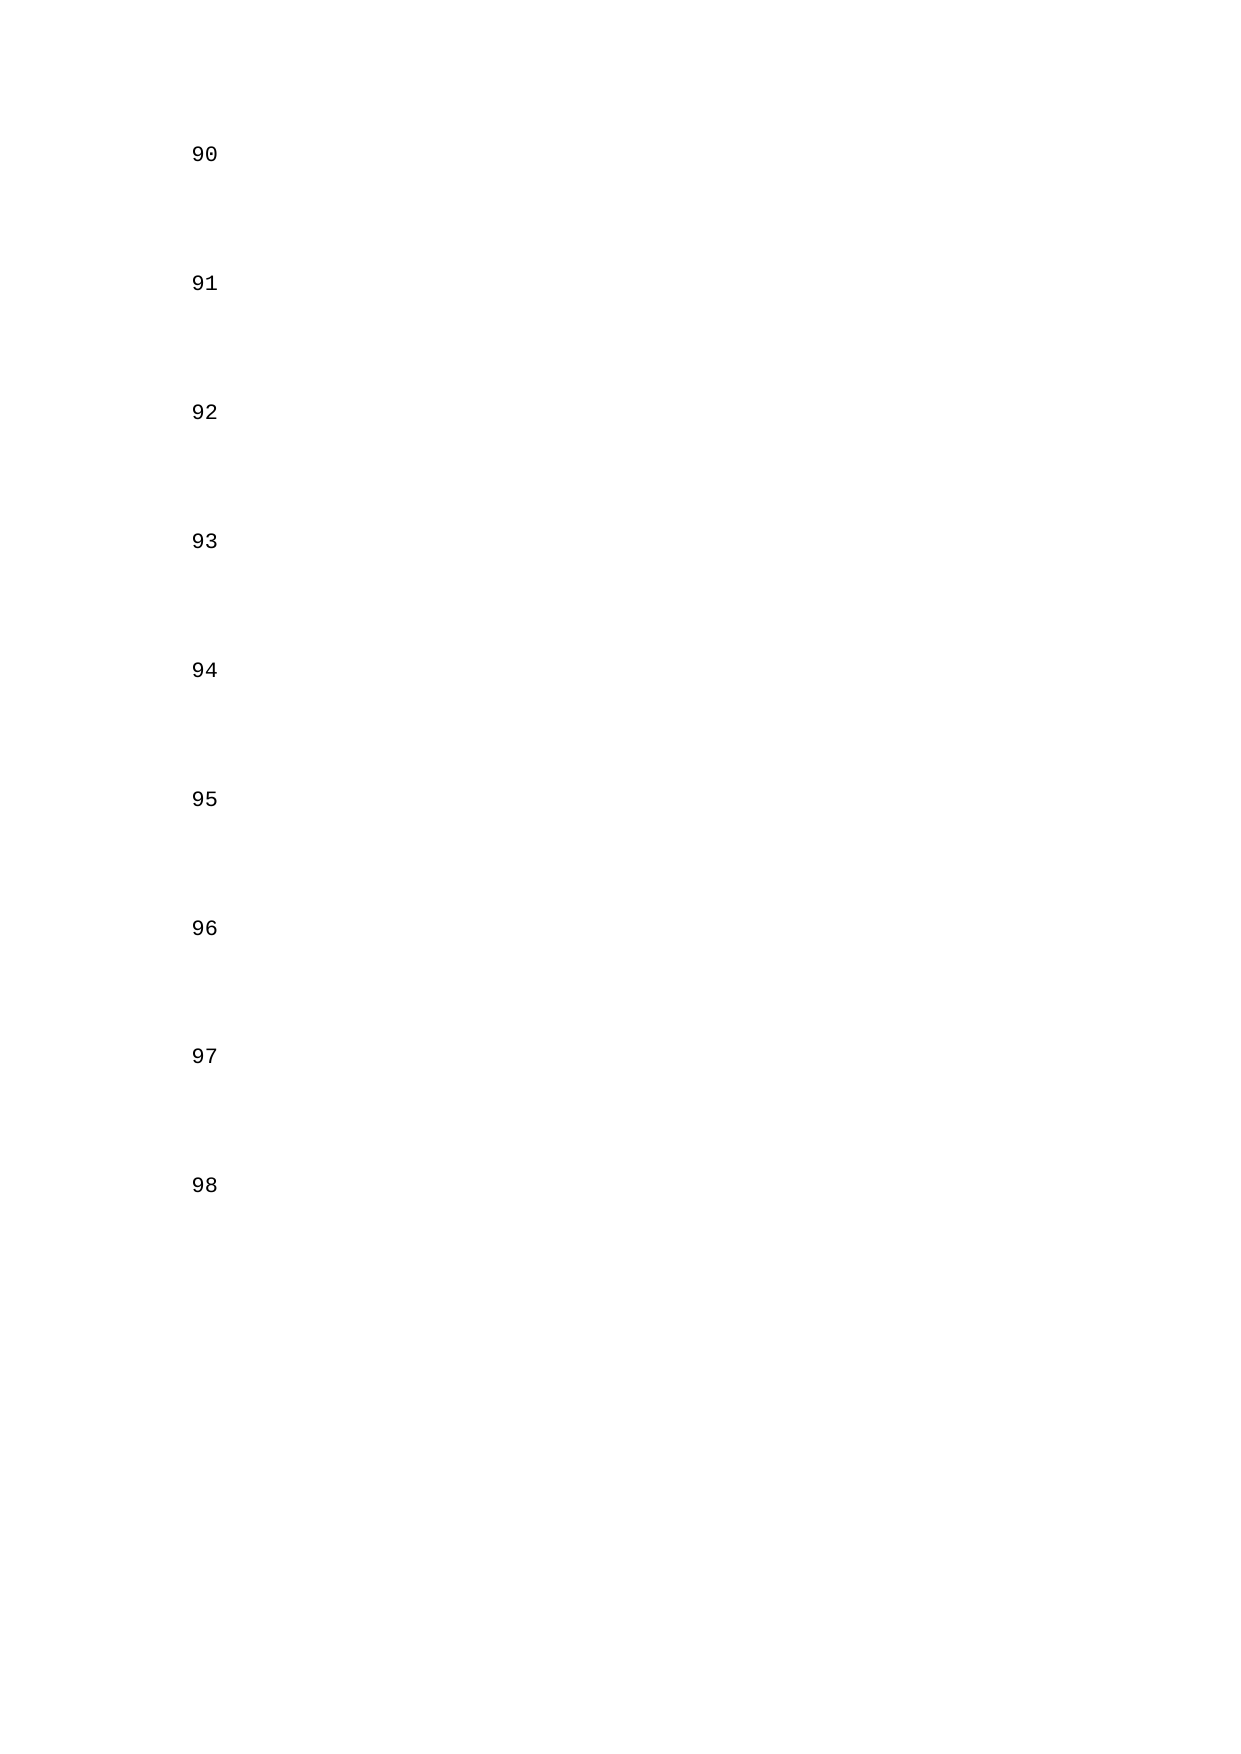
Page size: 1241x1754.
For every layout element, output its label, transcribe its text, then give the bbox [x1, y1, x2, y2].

text 92 [139, 401, 1101, 426]
text 90 [139, 143, 1101, 168]
text 96 [139, 917, 1101, 941]
text 97 [139, 1046, 1101, 1070]
text 94 [139, 659, 1101, 683]
text 98 [139, 1174, 1101, 1199]
text 91 [139, 272, 1101, 297]
text 95 [139, 788, 1101, 812]
text 93 [139, 530, 1101, 554]
